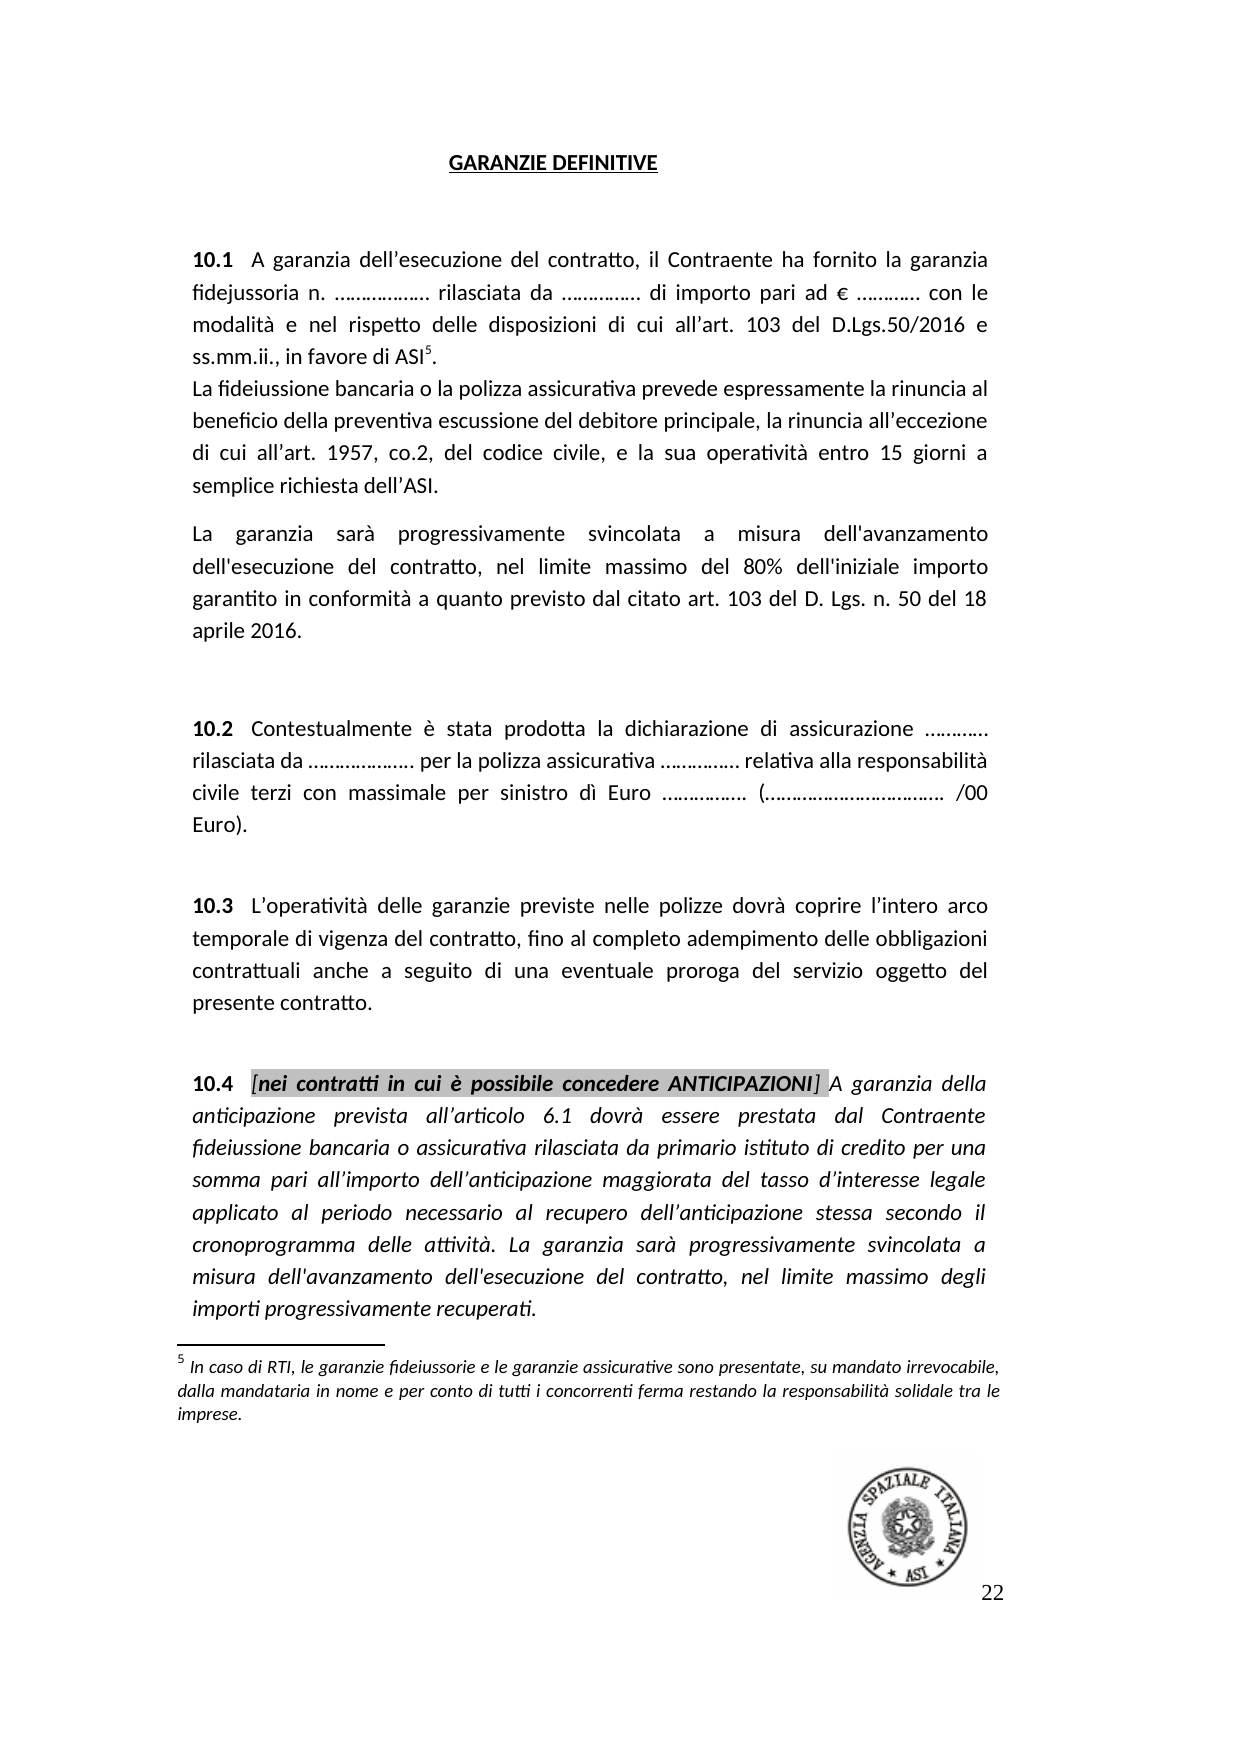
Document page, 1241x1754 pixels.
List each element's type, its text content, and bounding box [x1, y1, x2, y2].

list A garanzia dell’esecuzione del contratto, il Contraente ha fornito la garanzia fidejussoria n. ……………… rilasciata da …………… di importo pari ad € ………… con le modalità e nel rispetto delle disposizioni di cui all’art. 103 del D.Lgs.50/2016 e ss.mm.ii., in favore di ASI. [192, 245, 989, 370]
text La garanzia sarà progressivamente svincolata a misura dell'avanzamento dell'esecuzione del contratto, nel limite massimo del 80% dell'iniziale importo garantito in conformità a quanto previsto dal citato art. 103 del D. Lgs. n. 50 del 18 aprile 2016. [192, 519, 989, 644]
text GARANZIE DEFINITIVE [117, 148, 989, 176]
picture [834, 1453, 982, 1601]
text La fideiussione bancaria o la polizza assicurativa prevede espressamente la rinuncia al beneficio della preventiva escussione del debitore principale, la rinuncia all’eccezione di cui all’art. 1957, co.2, del codice civile, e la sua operatività entro 15 giorni a semplice richiesta dell’ASI. [192, 374, 989, 499]
list Contestualmente è stata prodotta la dichiarazione di assicurazione ………… rilasciata da ……………….. per la polizza assicurativa …………… relativa alla responsabilità civile terzi con massimale per sinistro dì Euro ……………. (……………………………. /00 Euro). [192, 714, 989, 838]
list [nei contratti in cui è possibile concedere ANTICIPAZIONI] A garanzia della anticipazione prevista all’articolo 6.1 dovrà essere prestata dal Contraente fideiussione bancaria o assicurativa rilasciata da primario istituto di credito per una somma pari all’importo dell’anticipazione maggiorata del tasso d’interesse legale applicato al periodo necessario al recupero dell’anticipazione stessa secondo il cronoprogramma delle attività. La garanzia sarà progressivamente svincolata a misura dell'avanzamento dell'esecuzione del contratto, nel limite massimo degli importi progressivamente recuperati. [192, 1069, 989, 1322]
list L’operatività delle garanzie previste nelle polizze dovrà coprire l’intero arco temporale di vigenza del contratto, fino al completo adempimento delle obbligazioni contrattuali anche a seguito di una eventuale proroga del servizio oggetto del presente contratto. [192, 891, 989, 1016]
